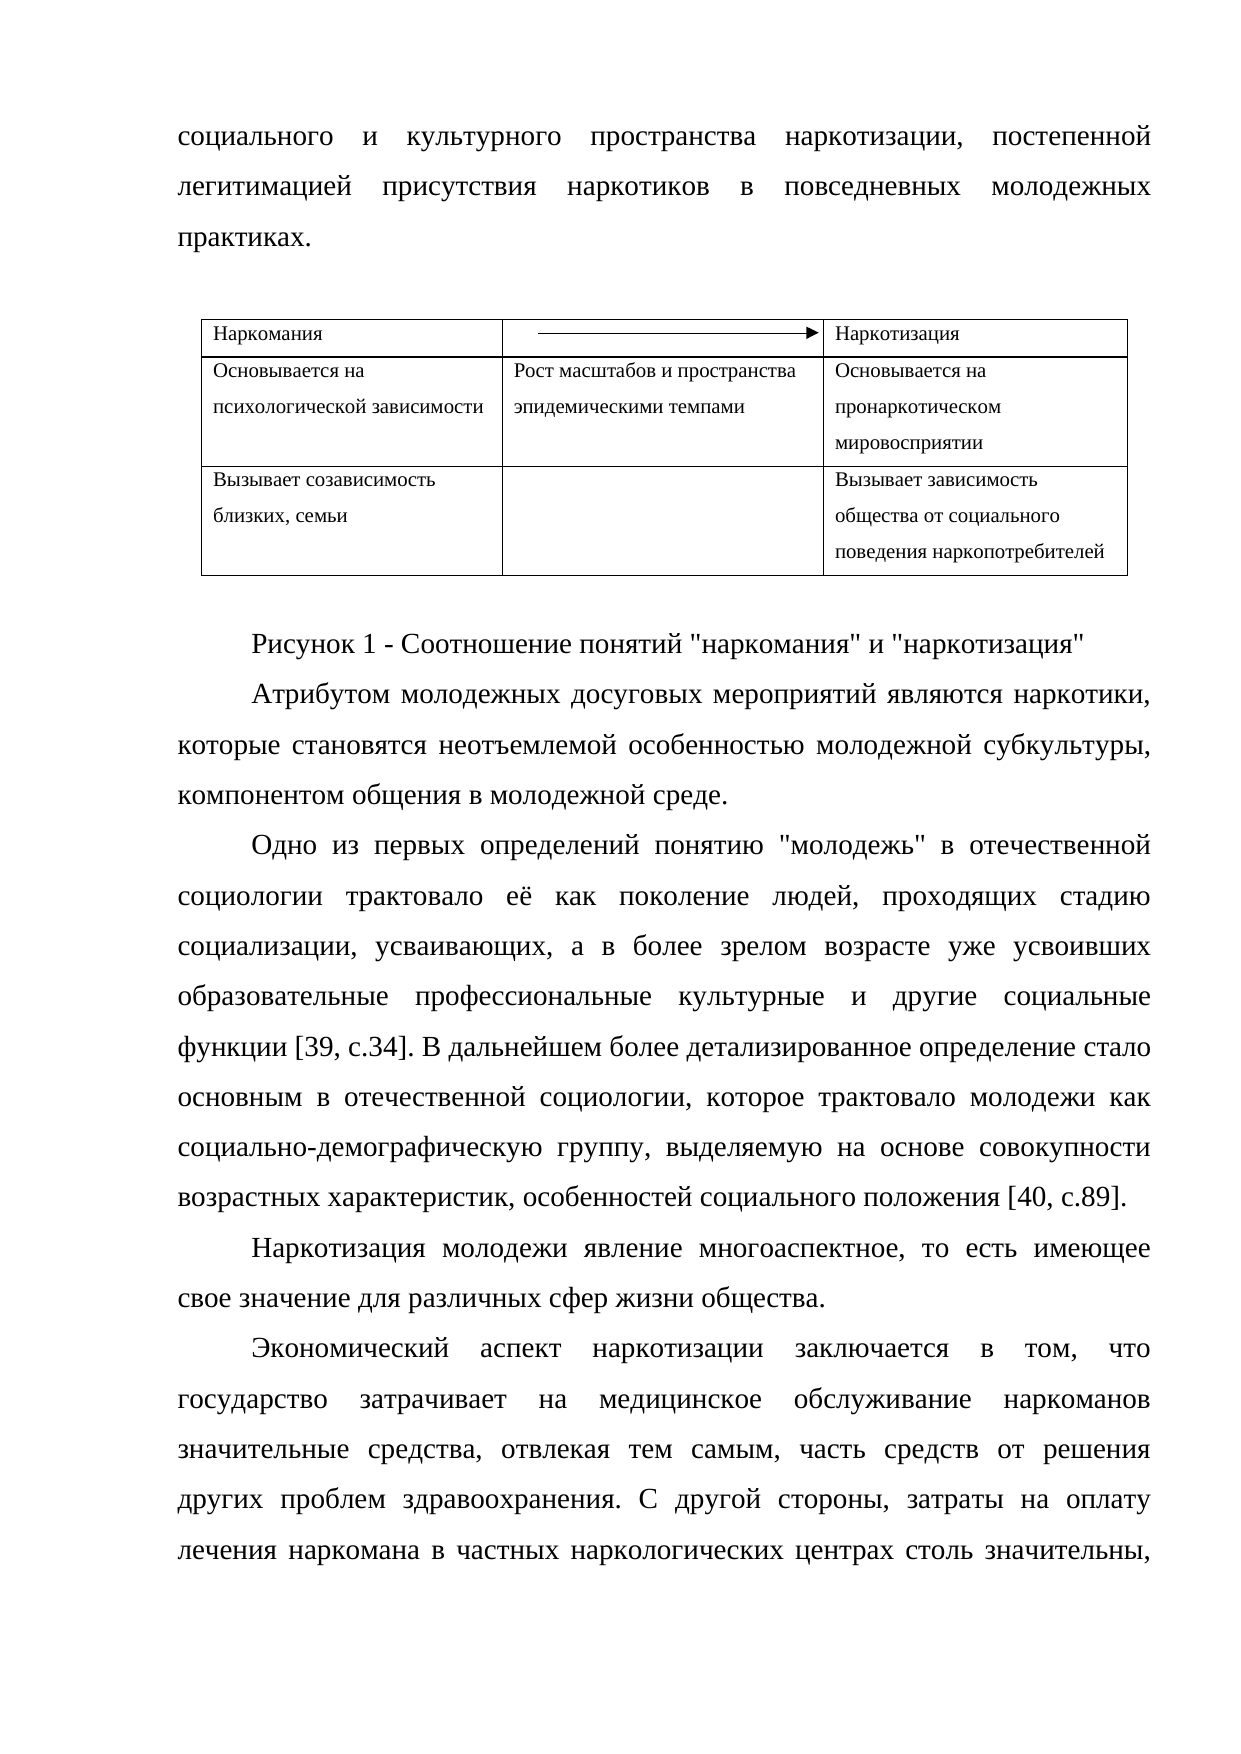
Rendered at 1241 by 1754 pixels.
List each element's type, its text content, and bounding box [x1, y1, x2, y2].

text Атрибутом молодежных досуговых мероприятий являются наркотики, которые становятся неотъемлемой особенностью молодежной субкультуры, компонентом общения в молодежной среде. [177, 676, 1152, 811]
table_header Наркотизация [824, 320, 1127, 356]
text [177, 118, 1152, 252]
text Рисунок 1 - Соотношение понятий "наркомания" и "наркотизация" [177, 626, 1152, 660]
table_cell [503, 467, 823, 575]
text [177, 1331, 1152, 1565]
text Наркотизация молодежи явление многоаспектное, то есть имеющее свое значение для различных сфер жизни общества. [177, 1230, 1152, 1314]
text Одно из первых определений понятию "молодежь" в отечественной социологии трактовало её как поколение людей, проходящих стадию социализации, усваивающих, а в более зрелом возрасте уже усвоивших образовательные профессиональные культурные и другие социальные функции [39, с.34]. В дальнейшем более детализированное определение стало основным в отечественной социологии, которое трактовало молодежи как социально-демографическую группу, выделяемую на основе совокупности возрастных характеристик, особенностей социального положения [40, с.89]. [177, 827, 1152, 1213]
table_cell Рост масштабов и пространства эпидемическими темпами [503, 358, 823, 466]
table_header [503, 320, 823, 356]
table_cell Основывается на психологической зависимости [202, 358, 502, 466]
table_cell Основывается на пронаркотическом мировосприятии [824, 358, 1127, 466]
table_cell Вызывает зависимость общества от социального поведения наркопотребителей [824, 467, 1127, 575]
table_cell Вызывает созависимость близких, семьи [202, 467, 502, 575]
table_header Наркомания [202, 320, 502, 356]
